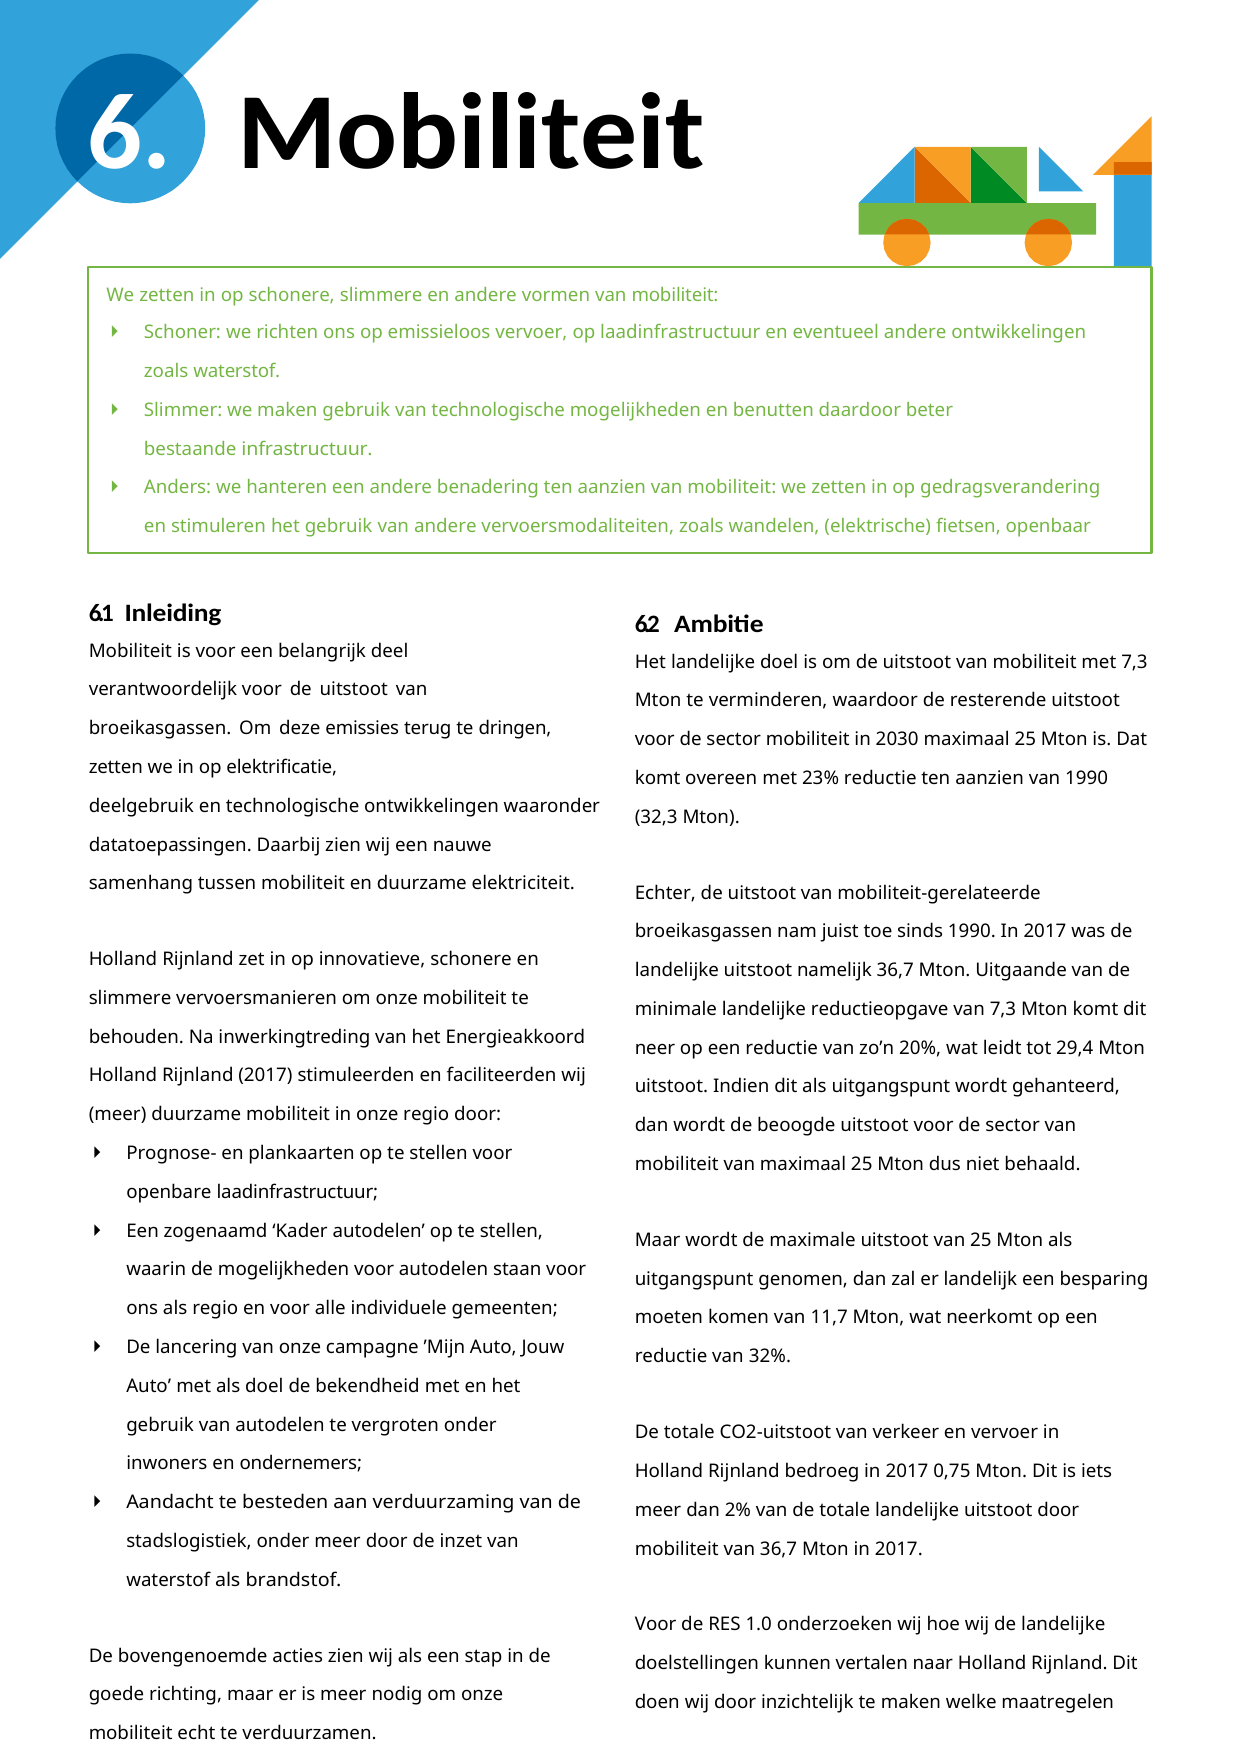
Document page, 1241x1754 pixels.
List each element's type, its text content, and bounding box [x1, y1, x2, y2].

text De bovengenoemde acties zien wij als een stap in de goede richting, maar er is meer nodig om onze mobiliteit echt te verduurzamen. [88, 1642, 582, 1745]
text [634, 1611, 1154, 1714]
list Prognose- en plankaarten op te stellen voor openbare laadinfrastructuur; [88, 1139, 593, 1204]
subtitle Mobiliteit [87, 64, 1240, 196]
list De lancering van onze campagne ’Mijn Auto, Jouw Auto’ met als doel de bekendheid met en het gebruik van autodelen te vergroten onder inwoners en ondernemers; [88, 1333, 579, 1475]
text deelgebruik en technologische ontwikkelingen waaronder datatoepassingen. Daarbij zien wij een nauwe samenhang tussen mobiliteit en duurzame elektriciteit. [88, 792, 601, 895]
text Maar wordt de maximale uitstoot van 25 Mton als uitgangspunt genomen, dan zal er landelijk een besparing moeten komen van 11,7 Mton, wat neerkomt op een reductie van 32%. [634, 1226, 1154, 1368]
text Holland Rijnland zet in op innovatieve, schonere en slimmere vervoersmanieren om onze mobiliteit te behouden. Na inwerkingtreding van het Energieakkoord Holland Rijnland (2017) stimuleerden en faciliteerden wij (meer) duurzame mobiliteit in onze regio door: [88, 946, 601, 1126]
text Echter, de uitstoot van mobiliteit-gerelateerde broeikasgassen nam juist toe sinds 1990. In 2017 was de landelijke uitstoot namelijk 36,7 Mton. Uitgaande van de minimale landelijke reductieopgave van 7,3 Mton komt dit neer op een reductie van zo’n 20%, wat leidt tot 29,4 Mton uitstoot. Indien dit als uitgangspunt wordt gehanteerd, dan wordt de beoogde uitstoot voor de sector van mobiliteit van maximaal 25 Mton dus niet behaald. [634, 879, 1154, 1176]
list Aandacht te besteden aan verduurzaming van de stadslogistiek, onder meer door de inzet van waterstof als brandstof. [88, 1488, 591, 1591]
text Het landelijke doel is om de uitstoot van mobiliteit met 7,3 Mton te verminderen, waardoor de resterende uitstoot voor de sector mobiliteit in 2030 maximaal 25 Mton is. Dat komt overeen met 23% reductie ten aanzien van 1990 (32,3 Mton). [634, 648, 1154, 828]
subtitle Ambitie [634, 608, 1240, 639]
list Een zogenaamd ‘Kader autodelen’ op te stellen, waarin de mogelijkheden voor autodelen staan voor ons als regio en voor alle individuele gemeenten; [88, 1217, 600, 1320]
subtitle Inleiding [88, 597, 601, 628]
text De totale CO2-uitstoot van verkeer en vervoer in Holland Rijnland bedroeg in 2017 0,75 Mton. Dit is iets meer dan 2% van de totale landelijke uitstoot door mobiliteit van 36,7 Mton in 2017. [634, 1418, 1129, 1560]
text Mobiliteit is voor een belangrijk deel verantwoordelijk voor de uitstoot van broeikasgassen. Om deze emissies terug te dringen, zetten we in op elektrificatie, [88, 637, 557, 779]
